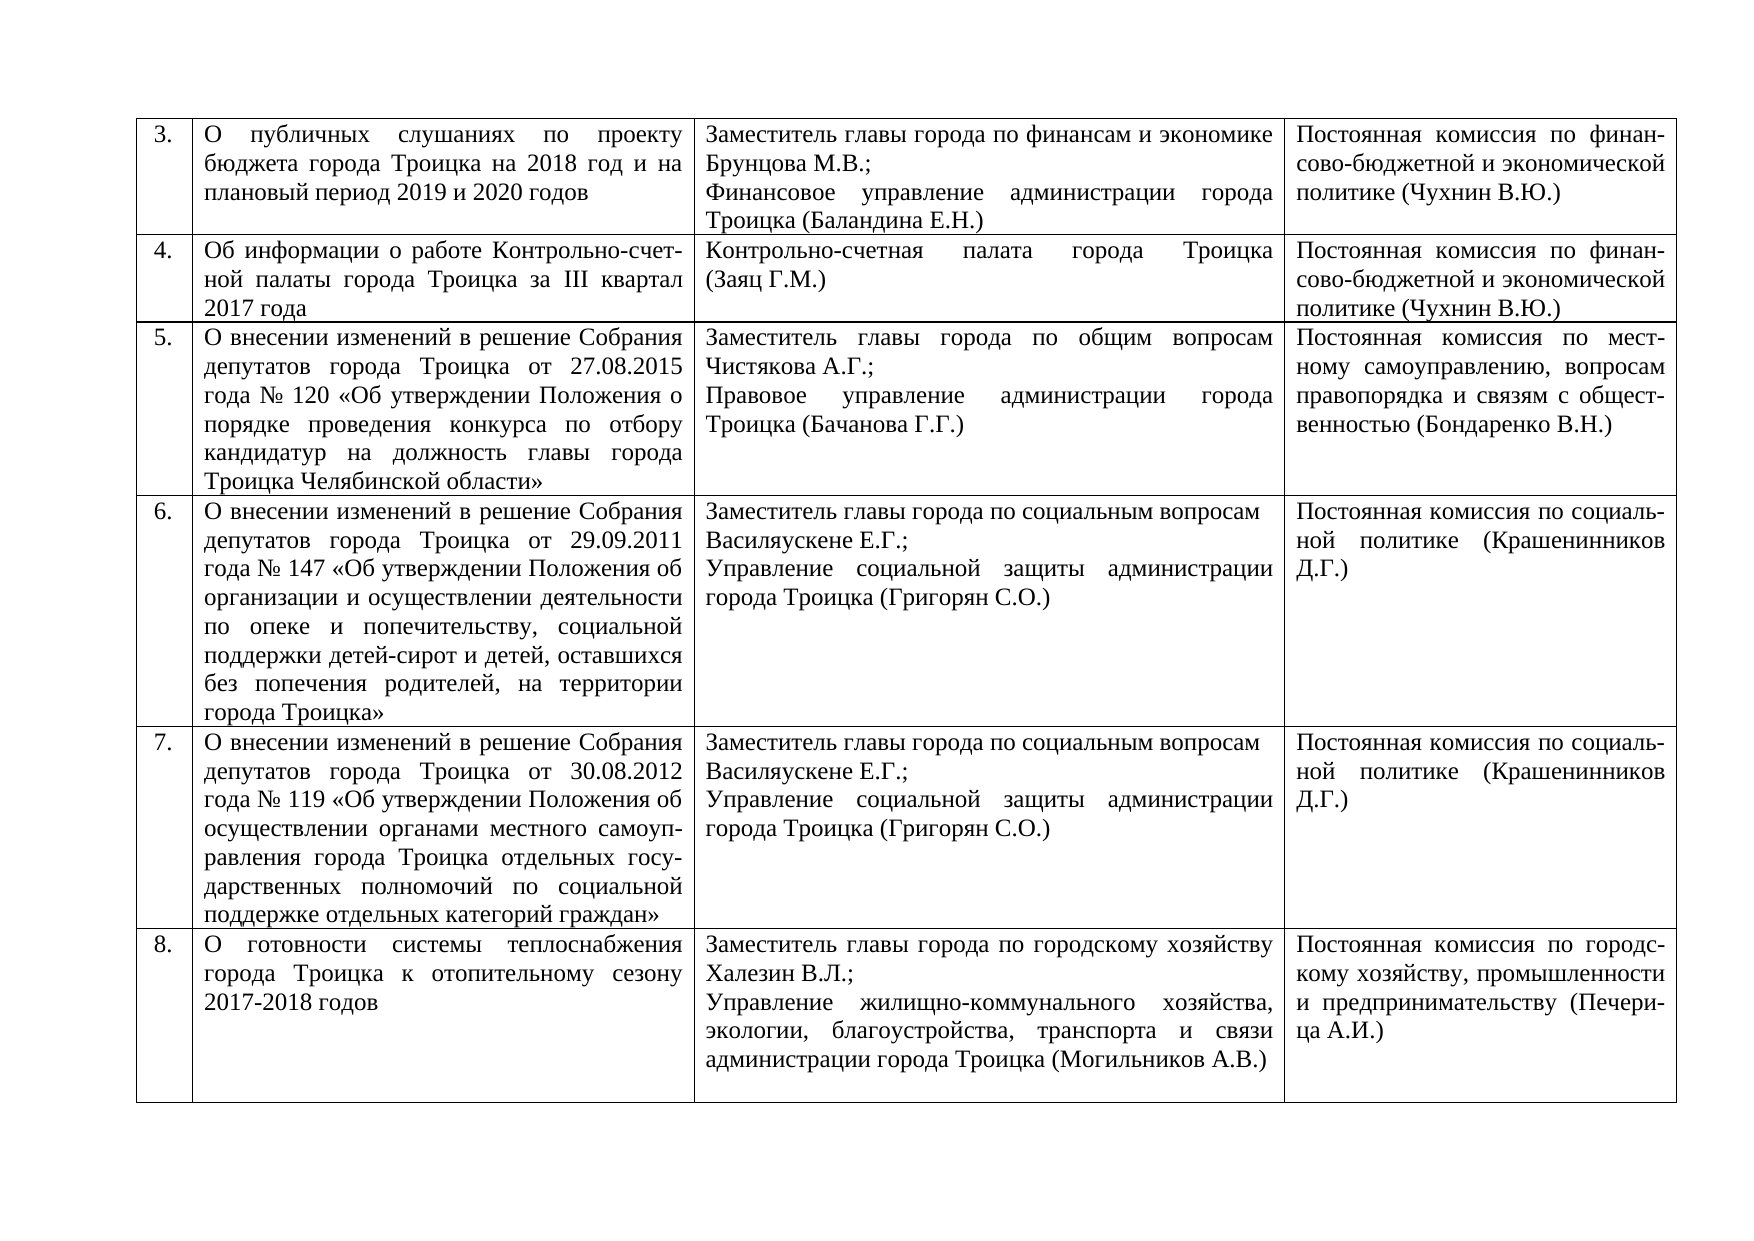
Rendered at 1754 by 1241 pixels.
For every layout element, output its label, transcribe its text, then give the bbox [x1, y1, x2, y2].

table_cell Об информации о работе Контрольно-счет-ной палаты города Троицка за III квартал 2017 года [193, 235, 694, 321]
table_cell О готовности системы теплоснабжения города Троицка к отопительному сезону 2017-2018 годов [193, 929, 694, 1102]
table_cell Постоянная комиссия по финан-сово-бюджетной и экономической политике (Чухнин В.Ю.) [1285, 235, 1676, 321]
table_cell [137, 929, 192, 1102]
table_cell Постоянная комиссия по социаль-ной политике (Крашенинников Д.Г.) [1285, 727, 1676, 928]
table_header Заместитель главы города по финансам и экономике Брунцова М.В.; Финансовое управление администрации города Троицка (Баландина Е.Н.) [695, 119, 1284, 234]
table_cell О внесении изменений в решение Собрания депутатов города Троицка от 30.08.2012 года № 119 «Об утверждении Положения об осуществлении органами местного самоуп-равления города Троицка отдельных госу-дарственных полномочий по социальной поддержке отдельных категорий граждан» [193, 727, 694, 928]
table_header Постоянная комиссия по финан-сово-бюджетной и экономической политике (Чухнин В.Ю.) [1285, 119, 1676, 234]
table_cell Заместитель главы города по социальным вопросам Василяускене Е.Г.; Управление социальной защиты администрации города Троицка (Григорян С.О.) [695, 727, 1284, 928]
table_cell О внесении изменений в решение Собрания депутатов города Троицка от 29.09.2011 года № 147 «Об утверждении Положения об организации и осуществлении деятельности по опеке и попечительству, социальной поддержки детей-сирот и детей, оставшихся без попечения родителей, на территории города Троицка» [193, 496, 694, 726]
table_cell Заместитель главы города по общим вопросам Чистякова А.Г.; Правовое управление администрации города Троицка (Бачанова Г.Г.) [695, 323, 1284, 495]
table_cell [137, 496, 192, 726]
table_cell О внесении изменений в решение Собрания депутатов города Троицка от 27.08.2015 года № 120 «Об утверждении Положения о порядке проведения конкурса по отбору кандидатур на должность главы города Троицка Челябинской области» [193, 323, 694, 495]
table_header О публичных слушаниях по проекту бюджета города Троицка на 2018 год и на плановый период 2019 и 2020 годов [193, 119, 694, 234]
table_cell [137, 235, 192, 321]
table_cell [137, 323, 192, 495]
table_cell Заместитель главы города по городскому хозяйству Халезин В.Л.; Управление жилищно-коммунального хозяйства, экологии, благоустройства, транспорта и связи администрации города Троицка (Могильников А.В.) [695, 929, 1284, 1102]
table_cell [137, 727, 192, 928]
table_cell Контрольно-счетная палата города Троицка (Заяц Г.М.) [695, 235, 1284, 321]
table_cell Постоянная комиссия по социаль-ной политике (Крашенинников Д.Г.) [1285, 496, 1676, 726]
table_cell Постоянная комиссия по мест-ному самоуправлению, вопросам правопорядка и связям с общест-венностью (Бондаренко В.Н.) [1285, 323, 1676, 495]
table_cell Заместитель главы города по социальным вопросам Василяускене Е.Г.; Управление социальной защиты администрации города Троицка (Григорян С.О.) [695, 496, 1284, 726]
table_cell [1285, 929, 1676, 1102]
table_header [137, 119, 192, 234]
